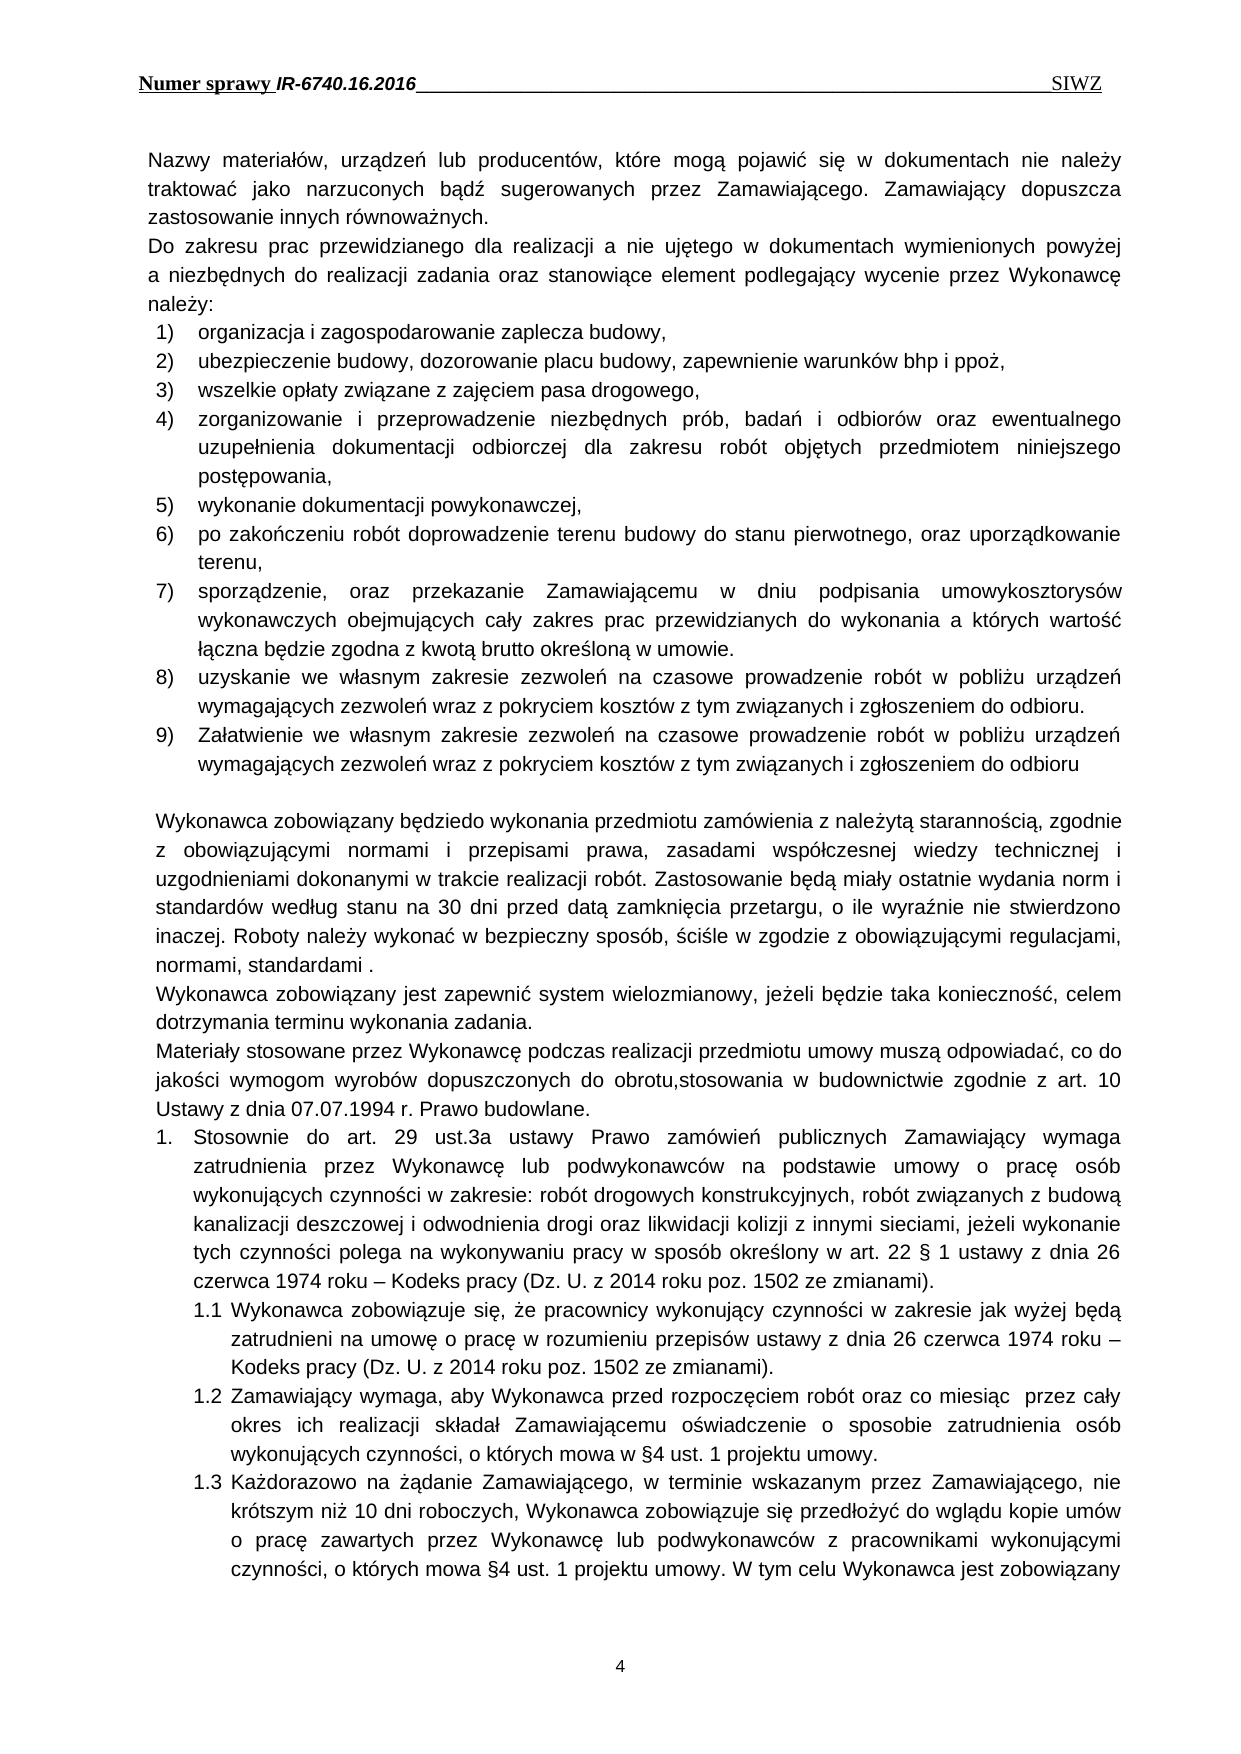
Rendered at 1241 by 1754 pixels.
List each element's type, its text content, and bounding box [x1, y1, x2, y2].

text Do zakresu prac przewidzianego dla realizacji a nie ujętego w dokumentach wymienionych powyżej a niezbędnych do realizacji zadania oraz stanowiące element podlegający wycenie przez Wykonawcę należy: [148, 234, 1122, 315]
text Materiały stosowane przez Wykonawcę podczas realizacji przedmiotu umowy muszą odpowiadać, co do jakości wymogom wyrobów dopuszczonych do obrotu,stosowania w budownictwie zgodnie z art. 10 Ustawy z dnia 07.07.1994 r. Prawo budowlane. [156, 1039, 1122, 1120]
list sporządzenie, oraz przekazanie Zamawiającemu w dniu podpisania umowykosztorysów wykonawczych obejmujących cały zakres prac przewidzianych do wykonania a których wartość łączna będzie zgodna z kwotą brutto określoną w umowie. [156, 579, 1122, 660]
list Stosownie do art. 29 ust.3a ustawy Prawo zamówień publicznych Zamawiający wymaga zatrudnienia przez Wykonawcę lub podwykonawców na podstawie umowy o pracę osób wykonujących czynności w zakresie: robót drogowych konstrukcyjnych, robót związanych z budową kanalizacji deszczowej i odwodnienia drogi oraz likwidacji kolizji z innymi sieciami, jeżeli wykonanie tych czynności polega na wykonywaniu pracy w sposób określony w art. 22 § 1 ustawy z dnia 26 czerwca 1974 roku – Kodeks pracy (Dz. U. z 2014 roku poz. 1502 ze zmianami). [156, 1125, 1122, 1293]
list Wykonawca zobowiązuje się, że pracownicy wykonujący czynności w zakresie jak wyżej będą zatrudnieni na umowę o pracę w rozumieniu przepisów ustawy z dnia 26 czerwca 1974 roku – Kodeks pracy (Dz. U. z 2014 roku poz. 1502 ze zmianami). [193, 1298, 1122, 1379]
text Nazwy materiałów, urządzeń lub producentów, które mogą pojawić się w dokumentach nie należy traktować jako narzuconych bądź sugerowanych przez Zamawiającego. Zamawiający dopuszcza zastosowanie innych równoważnych. [148, 148, 1122, 229]
title Załatwienie we własnym zakresie zezwoleń na czasowe prowadzenie robót w pobliżu urządzeń wymagających zezwoleń wraz z pokryciem kosztów z tym związanych i zgłoszeniem do odbioru [156, 723, 1122, 775]
list zorganizowanie i przeprowadzenie niezbędnych prób, badań i odbiorów oraz ewentualnego uzupełnienia dokumentacji odbiorczej dla zakresu robót objętych przedmiotem niniejszego postępowania, [156, 406, 1122, 488]
title uzyskanie we własnym zakresie zezwoleń na czasowe prowadzenie robót w pobliżu urządzeń wymagających zezwoleń wraz z pokryciem kosztów z tym związanych i zgłoszeniem do odbioru. [156, 665, 1122, 718]
list Zamawiający wymaga, aby Wykonawca przed rozpoczęciem robót oraz co miesiąc przez cały okres ich realizacji składał Zamawiającemu oświadczenie o sposobie zatrudnienia osób wykonujących czynności, o których mowa w §4 ust. 1 projektu umowy. [193, 1384, 1122, 1465]
list organizacja i zagospodarowanie zaplecza budowy, [156, 320, 1122, 344]
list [193, 1470, 1122, 1580]
list wykonanie dokumentacji powykonawczej, [156, 493, 1122, 517]
list po zakończeniu robót doprowadzenie terenu budowy do stanu pierwotnego, oraz uporządkowanie terenu, [156, 521, 1122, 574]
list ubezpieczenie budowy, dozorowanie placu budowy, zapewnienie warunków bhp i ppoż, [156, 349, 1122, 373]
text Wykonawca zobowiązany będziedo wykonania przedmiotu zamówienia z należytą starannością, zgodnie z obowiązującymi normami i przepisami prawa, zasadami współczesnej wiedzy technicznej i uzgodnieniami dokonanymi w trakcie realizacji robót. Zastosowanie będą miały ostatnie wydania norm i standardów według stanu na 30 dni przed datą zamknięcia przetargu, o ile wyraźnie nie stwierdzono inaczej. Roboty należy wykonać w bezpieczny sposób, ściśle w zgodzie z obowiązującymi regulacjami, normami, standardami . [155, 809, 1122, 977]
list wszelkie opłaty związane z zajęciem pasa drogowego, [156, 378, 1122, 402]
text Wykonawca zobowiązany jest zapewnić system wielozmianowy, jeżeli będzie taka konieczność, celem dotrzymania terminu wykonania zadania. [156, 981, 1122, 1034]
